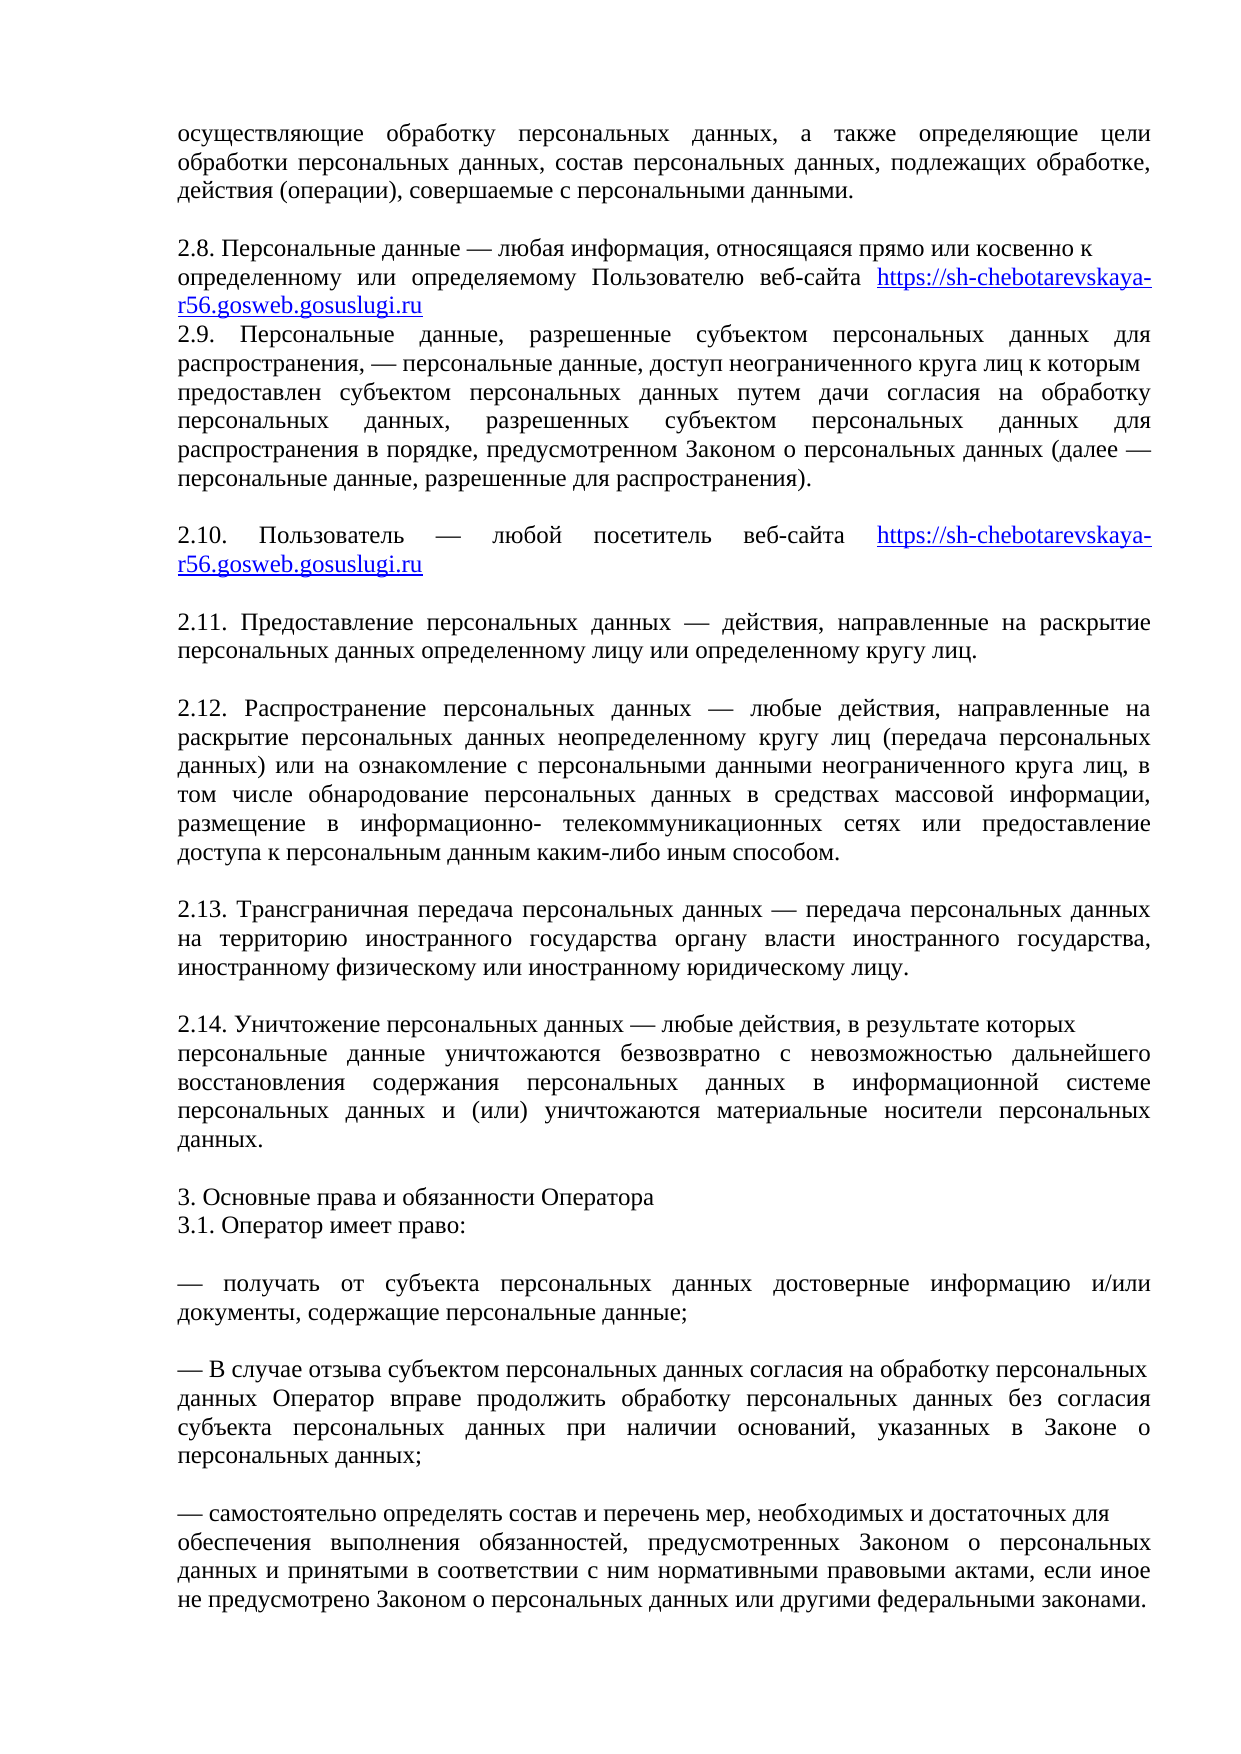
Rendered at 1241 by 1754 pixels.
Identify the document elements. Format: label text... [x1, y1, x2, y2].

text 2.10. Пользователь — любой посетитель веб-сайта https://sh-chebotarevskaya-r56.gosweb.gosuslugi.ru [177, 521, 1152, 578]
text 2.11. Предоставление персональных данных — действия, направленные на раскрытие персональных данных определенному лицу или определенному кругу лиц. [177, 607, 1152, 664]
text определенному или определяемому Пользователю веб-сайта https://sh-chebotarevskaya-r56.gosweb.gosuslugi.ru [177, 262, 1152, 319]
text — В случае отзыва субъектом персональных данных согласия на обработку персональных [177, 1354, 1152, 1383]
text 3. Основные права и обязанности Оператора [177, 1182, 1152, 1211]
text обеспечения выполнения обязанностей, предусмотренных Законом о персональных данных и принятыми в соответствии с ним нормативными правовыми актами, если иное не предусмотрено Законом о персональных данных или другими федеральными законами. [177, 1527, 1152, 1613]
text 3.1. Оператор имеет право: [177, 1211, 1152, 1239]
text данных Оператор вправе продолжить обработку персональных данных без согласия субъекта персональных данных при наличии оснований, указанных в Законе о персональных данных; [177, 1383, 1152, 1469]
text осуществляющие обработку персональных данных, а также определяющие цели обработки персональных данных, состав персональных данных, подлежащих обработке, действия (операции), совершаемые с персональными данными. [177, 118, 1152, 204]
text персональные данные уничтожаются безвозвратно с невозможностью дальнейшего восстановления содержания персональных данных в информационной системе персональных данных и (или) уничтожаются материальные носители персональных данных. [177, 1038, 1152, 1153]
text — самостоятельно определять состав и перечень мер, необходимых и достаточных для [177, 1498, 1152, 1527]
text 2.9. Персональные данные, разрешенные субъектом персональных данных для распространения, — персональные данные, доступ неограниченного круга лиц к которым [177, 319, 1152, 377]
text предоставлен субъектом персональных данных путем дачи согласия на обработку персональных данных, разрешенных субъектом персональных данных для распространения в порядке, предусмотренном Законом о персональных данных (далее — персональные данные, разрешенные для распространения). [177, 377, 1152, 492]
text 2.8. Персональные данные — любая информация, относящаяся прямо или косвенно к [177, 233, 1152, 262]
text — получать от субъекта персональных данных достоверные информацию и/или документы, содержащие персональные данные; [177, 1268, 1152, 1326]
text 2.14. Уничтожение персональных данных — любые действия, в результате которых [177, 1009, 1152, 1038]
text 2.12. Распространение персональных данных — любые действия, направленные на раскрытие персональных данных неопределенному кругу лиц (передача персональных данных) или на ознакомление с персональными данными неограниченного круга лиц, в том числе обнародование персональных данных в средствах массовой информации, размещение в информационно- телекоммуникационных сетях или предоставление доступа к персональным данным каким-либо иным способом. [177, 693, 1152, 866]
text 2.13. Трансграничная передача персональных данных — передача персональных данных на территорию иностранного государства органу власти иностранного государства, иностранному физическому или иностранному юридическому лицу. [177, 894, 1152, 981]
